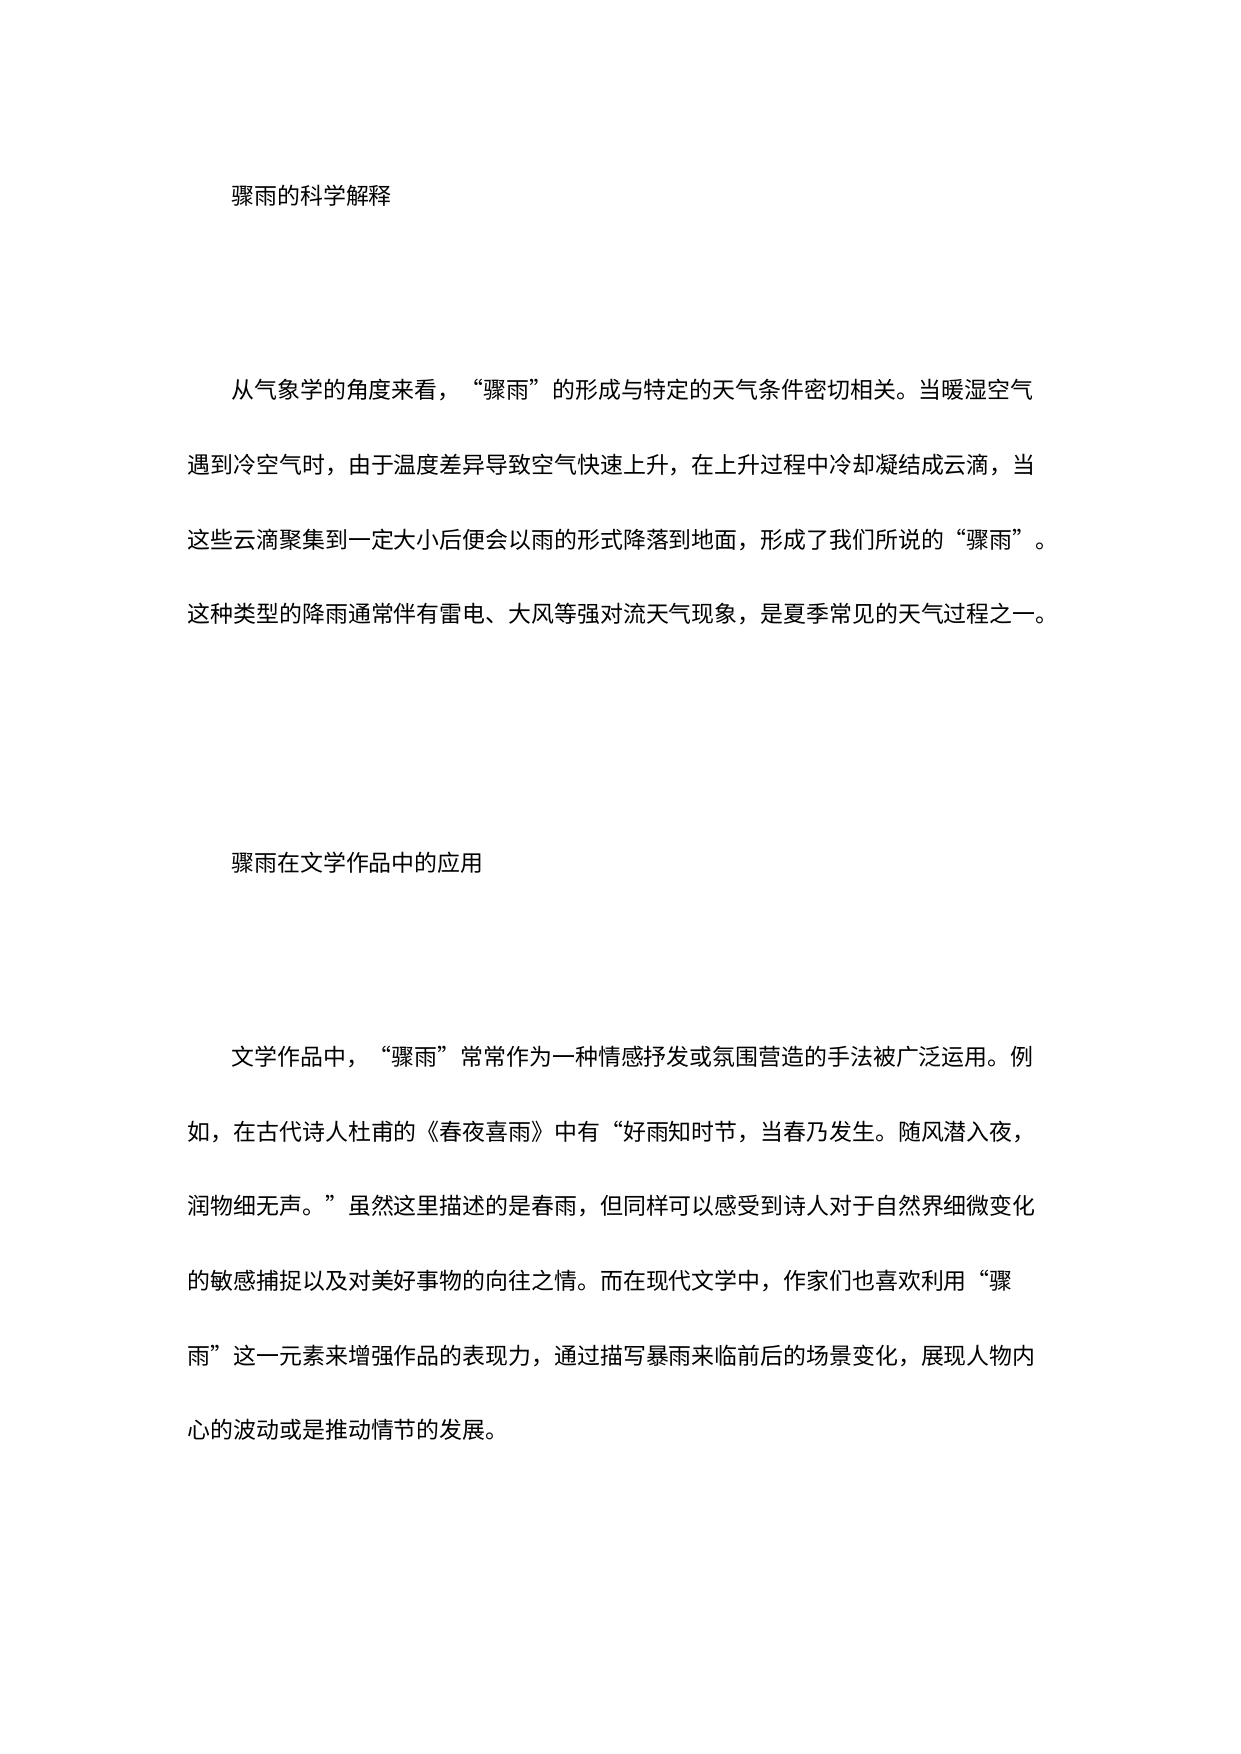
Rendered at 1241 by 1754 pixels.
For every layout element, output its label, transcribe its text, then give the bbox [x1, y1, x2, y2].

text 骤雨的科学解释 [187, 162, 1053, 227]
text 骤雨在文学作品中的应用 [187, 828, 1053, 893]
text 文学作品中，“骤雨”常常作为一种情感抒发或氛围营造的手法被广泛运用。例如，在古代诗人杜甫的《春夜喜雨》中有“好雨知时节，当春乃发生。随风潜入夜，润物细无声。”虽然这里描述的是春雨，但同样可以感受到诗人对于自然界细微变化的敏感捕捉以及对美好事物的向往之情。而在现代文学中，作家们也喜欢利用“骤雨”这一元素来增强作品的表现力，通过描写暴雨来临前后的场景变化，展现人物内心的波动或是推动情节的发展。 [187, 1023, 1053, 1461]
text 从气象学的角度来看，“骤雨”的形成与特定的天气条件密切相关。当暖湿空气遇到冷空气时，由于温度差异导致空气快速上升，在上升过程中冷却凝结成云滴，当这些云滴聚集到一定大小后便会以雨的形式降落到地面，形成了我们所说的“骤雨”。这种类型的降雨通常伴有雷电、大风等强对流天气现象，是夏季常见的天气过程之一。 [187, 356, 1053, 645]
